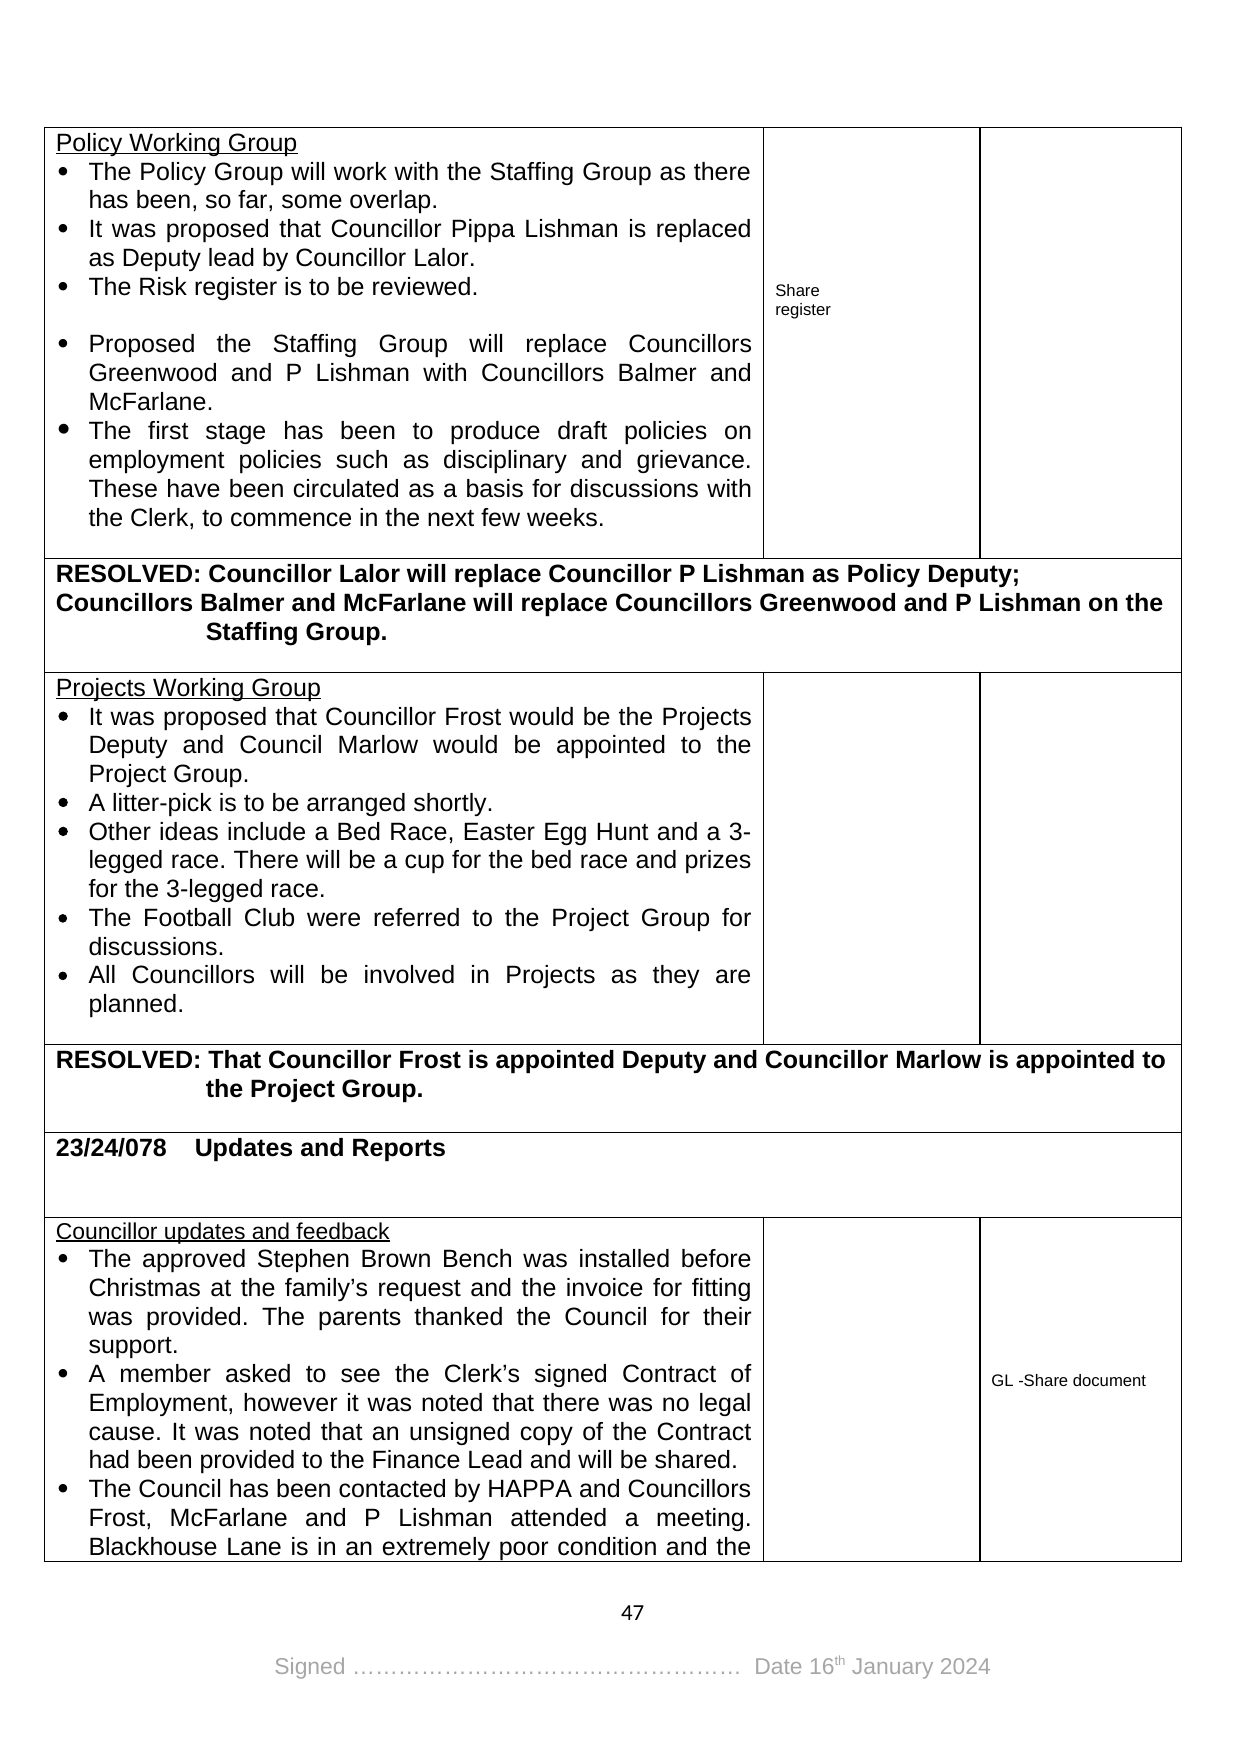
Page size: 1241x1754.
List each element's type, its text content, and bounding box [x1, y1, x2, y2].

table_cell Policy Working Group The Policy Group will work with the Staffing Group as there has been, so far, some overlap. It was proposed that Councillor Pippa Lishman is replaced as Deputy lead by Councillor Lalor. The Risk register is to be reviewed. Proposed the Staffing Group will replace Councillors Greenwood and P Lishman with Councillors Balmer and McFarlane. The first stage has been to produce draft policies on employment policies such as disciplinary and grievance. These have been circulated as a basis for discussions with the Clerk, to commence in the next few weeks. [45, 128, 763, 558]
table_cell 23/24/078 Updates and Reports [45, 1133, 1181, 1217]
table_cell [981, 673, 1181, 1044]
table_cell [764, 673, 979, 1044]
table_cell [981, 128, 1181, 558]
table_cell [45, 1218, 763, 1561]
table_cell [764, 1218, 979, 1561]
table_cell RESOLVED: That Councillor Frost is appointed Deputy and Councillor Marlow is appointed to the Project Group. [45, 1045, 1181, 1132]
table_cell Projects Working Group It was proposed that Councillor Frost would be the Projects Deputy and Council Marlow would be appointed to the Project Group. A litter-pick is to be arranged shortly. Other ideas include a Bed Race, Easter Egg Hunt and a 3- legged race. There will be a cup for the bed race and prizes for the 3-legged race. The Football Club were referred to the Project Group for discussions. All Councillors will be involved in Projects as they are planned. [45, 673, 763, 1044]
table_cell RESOLVED: Councillor Lalor will replace Councillor P Lishman as Policy Deputy; Councillors Balmer and McFarlane will replace Councillors Greenwood and P Lishman on the Staffing Group. [45, 559, 1181, 672]
table_cell GL -Share document [981, 1218, 1181, 1561]
table_cell Share register [764, 128, 979, 558]
